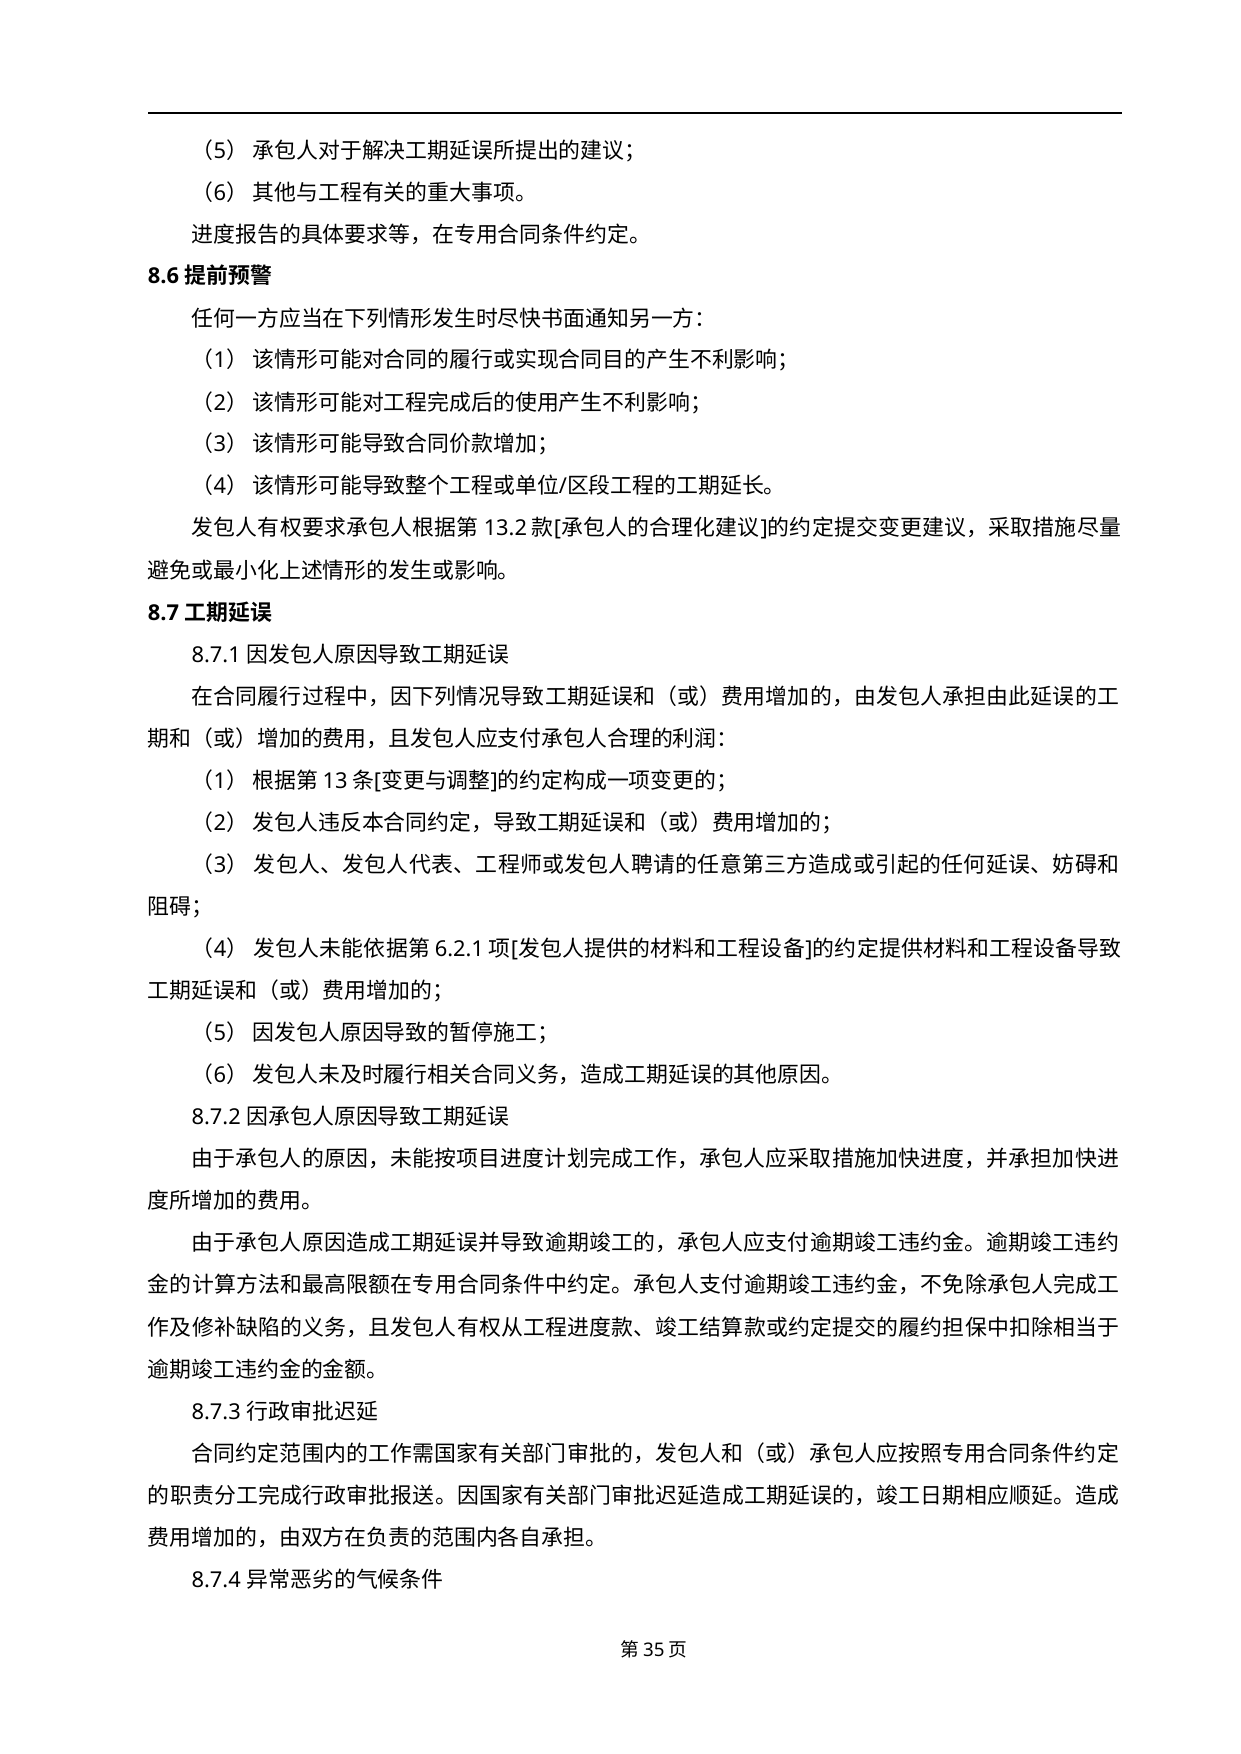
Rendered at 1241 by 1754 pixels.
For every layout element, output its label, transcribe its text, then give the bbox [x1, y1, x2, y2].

subtitle 8.6 提前预警 [148, 258, 1122, 291]
text 在合同履行过程中，因下列情况导致工期延误和（或）费用增加的，由发包人承担由此延误的工期和（或）增加的费用，且发包人应支付承包人合理的利润： [148, 678, 1122, 753]
text 由于承包人原因造成工期延误并导致逾期竣工的，承包人应支付逾期竣工违约金。逾期竣工违约金的计算方法和最高限额在专用合同条件中约定。承包人支付逾期竣工违约金，不免除承包人完成工作及修补缺陷的义务，且发包人有权从工程进度款、竣工结算款或约定提交的履约担保中扣除相当于逾期竣工违约金的金额。 [148, 1225, 1122, 1384]
text （2） 发包人违反本合同约定，导致工期延误和（或）费用增加的； [148, 804, 1122, 837]
text （6） 发包人未及时履行相关合同义务，造成工期延误的其他原因。 [148, 1057, 1122, 1089]
text 合同约定范围内的工作需国家有关部门审批的，发包人和（或）承包人应按照专用合同条件约定的职责分工完成行政审批报送。因国家有关部门审批迟延造成工期延误的，竣工日期相应顺延。造成费用增加的，由双方在负责的范围内各自承担。 [148, 1435, 1122, 1552]
text 8.7.2 因承包人原因导致工期延误 [148, 1099, 1122, 1131]
text （5） 因发包人原因导致的暂停施工； [148, 1015, 1122, 1047]
text （2） 该情形可能对工程完成后的使用产生不利影响； [148, 384, 1122, 417]
text （3） 发包人、发包人代表、工程师或发包人聘请的任意第三方造成或引起的任何延误、妨碍和阻碍； [148, 846, 1122, 921]
text （1） 根据第13条[变更与调整]的约定构成一项变更的； [148, 762, 1122, 795]
text （4） 该情形可能导致整个工程或单位/区段工程的工期延长。 [148, 468, 1122, 501]
text 8.7.3 行政审批迟延 [148, 1393, 1122, 1426]
text （3） 该情形可能导致合同价款增加； [148, 426, 1122, 459]
text 发包人有权要求承包人根据第13.2款[承包人的合理化建议]的约定提交变更建议，采取措施尽量避免或最小化上述情形的发生或影响。 [148, 510, 1122, 585]
text 8.7.4 异常恶劣的气候条件 [148, 1562, 1122, 1594]
subtitle 8.7 工期延误 [148, 594, 1122, 627]
text （6） 其他与工程有关的重大事项。 [148, 174, 1122, 207]
text 8.7.1 因发包人原因导致工期延误 [148, 636, 1122, 669]
text （4） 发包人未能依据第6.2.1项[发包人提供的材料和工程设备]的约定提供材料和工程设备导致工期延误和（或）费用增加的； [148, 931, 1122, 1005]
text 进度报告的具体要求等，在专用合同条件约定。 [148, 216, 1122, 249]
text 任何一方应当在下列情形发生时尽快书面通知另一方： [148, 300, 1122, 333]
text （5） 承包人对于解决工期延误所提出的建议； [148, 132, 1122, 165]
text 由于承包人的原因，未能按项目进度计划完成工作，承包人应采取措施加快进度，并承担加快进度所增加的费用。 [148, 1141, 1122, 1215]
text （1） 该情形可能对合同的履行或实现合同目的产生不利影响； [148, 342, 1122, 375]
